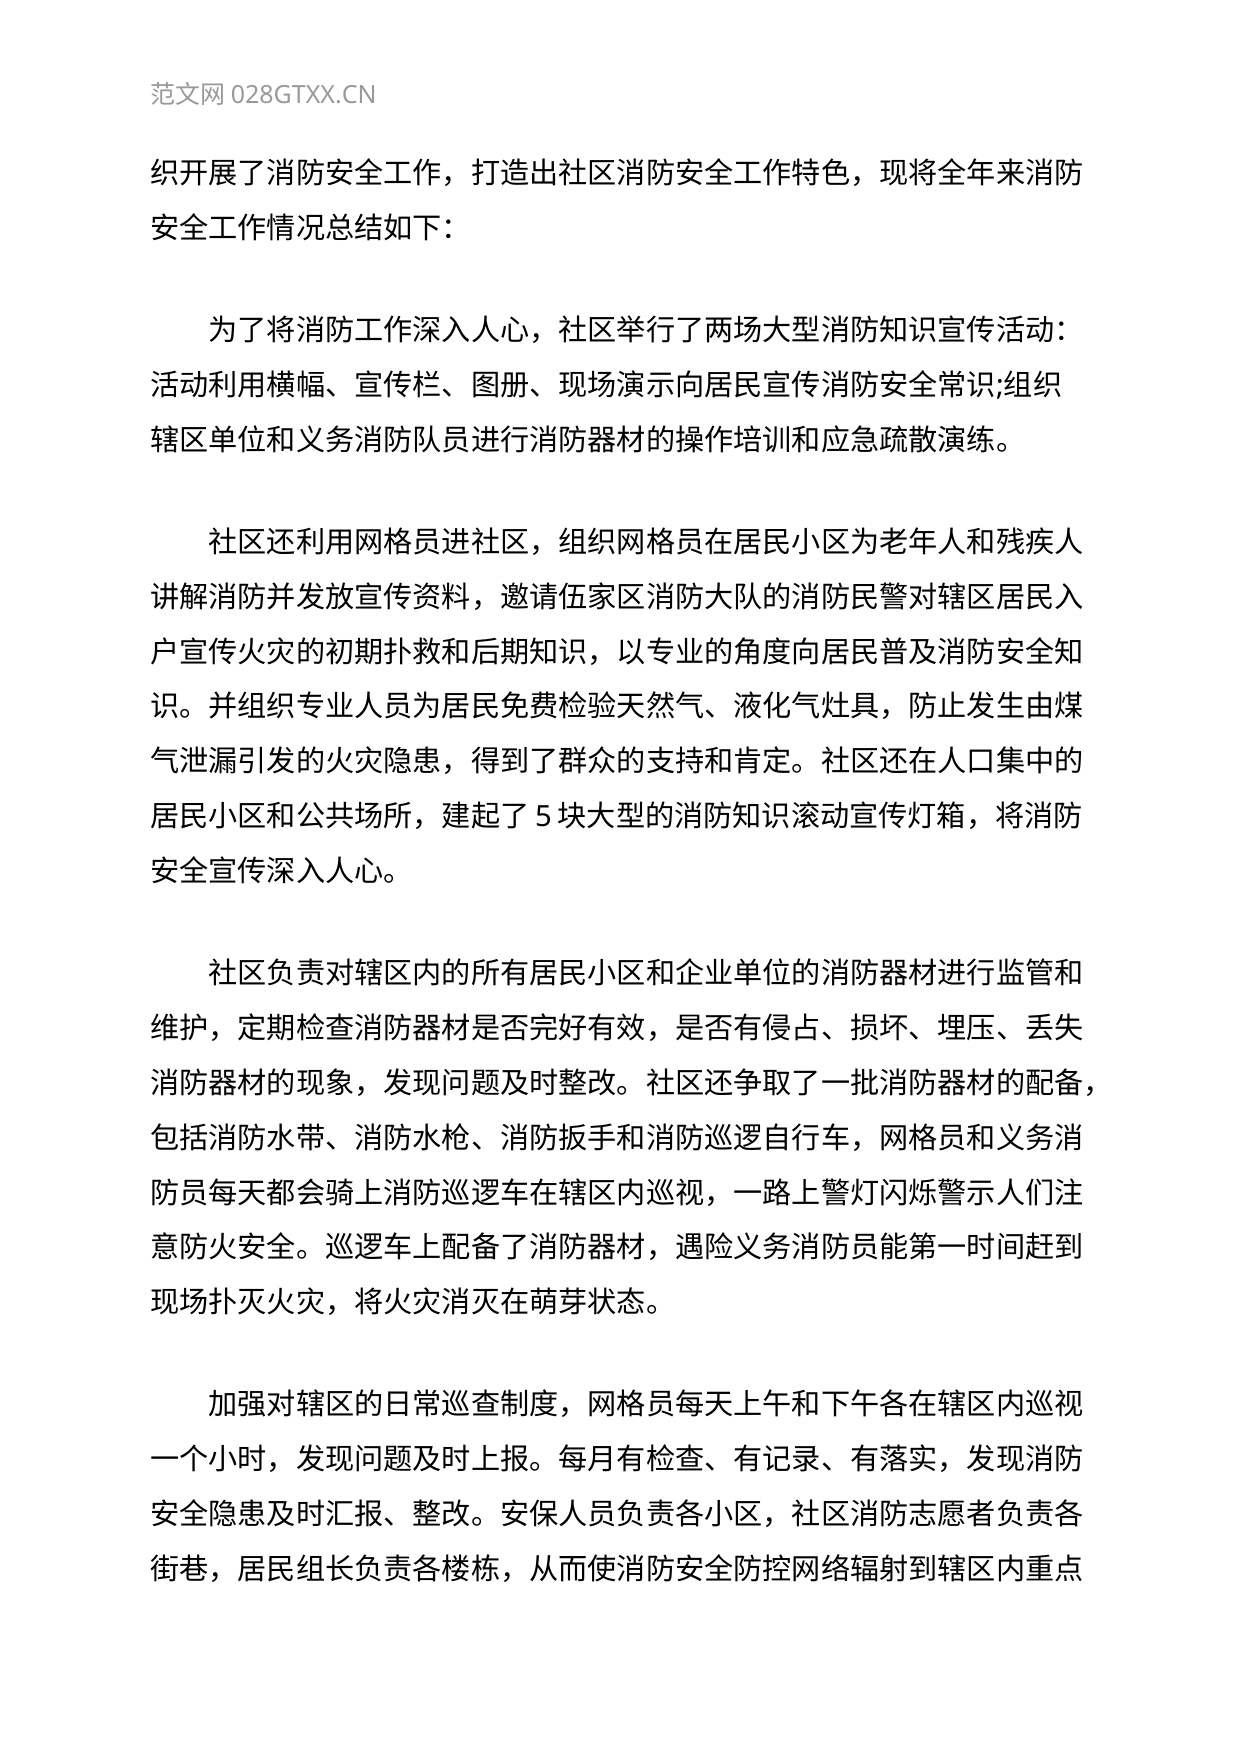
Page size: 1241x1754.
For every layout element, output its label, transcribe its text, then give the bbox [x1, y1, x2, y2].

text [150, 150, 1090, 247]
text 为了将消防工作深入人心，社区举行了两场大型消防知识宣传活动：活动利用横幅、宣传栏、图册、现场演示向居民宣传消防安全常识;组织辖区单位和义务消防队员进行消防器材的操作培训和应急疏散演练。 [150, 307, 1090, 459]
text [150, 1381, 1090, 1588]
text 社区还利用网格员进社区，组织网格员在居民小区为老年人和残疾人讲解消防并发放宣传资料，邀请伍家区消防大队的消防民警对辖区居民入户宣传火灾的初期扑救和后期知识，以专业的角度向居民普及消防安全知识。并组织专业人员为居民免费检验天然气、液化气灶具，防止发生由煤气泄漏引发的火灾隐患，得到了群众的支持和肯定。社区还在人口集中的居民小区和公共场所，建起了5块大型的消防知识滚动宣传灯箱，将消防安全宣传深入人心。 [150, 518, 1090, 890]
text 社区负责对辖区内的所有居民小区和企业单位的消防器材进行监管和维护，定期检查消防器材是否完好有效，是否有侵占、损坏、埋压、丢失消防器材的现象，发现问题及时整改。社区还争取了一批消防器材的配备，包括消防水带、消防水枪、消防扳手和消防巡逻自行车，网格员和义务消防员每天都会骑上消防巡逻车在辖区内巡视，一路上警灯闪烁警示人们注意防火安全。巡逻车上配备了消防器材，遇险义务消防员能第一时间赶到现场扑灭火灾，将火灾消灭在萌芽状态。 [150, 949, 1090, 1321]
